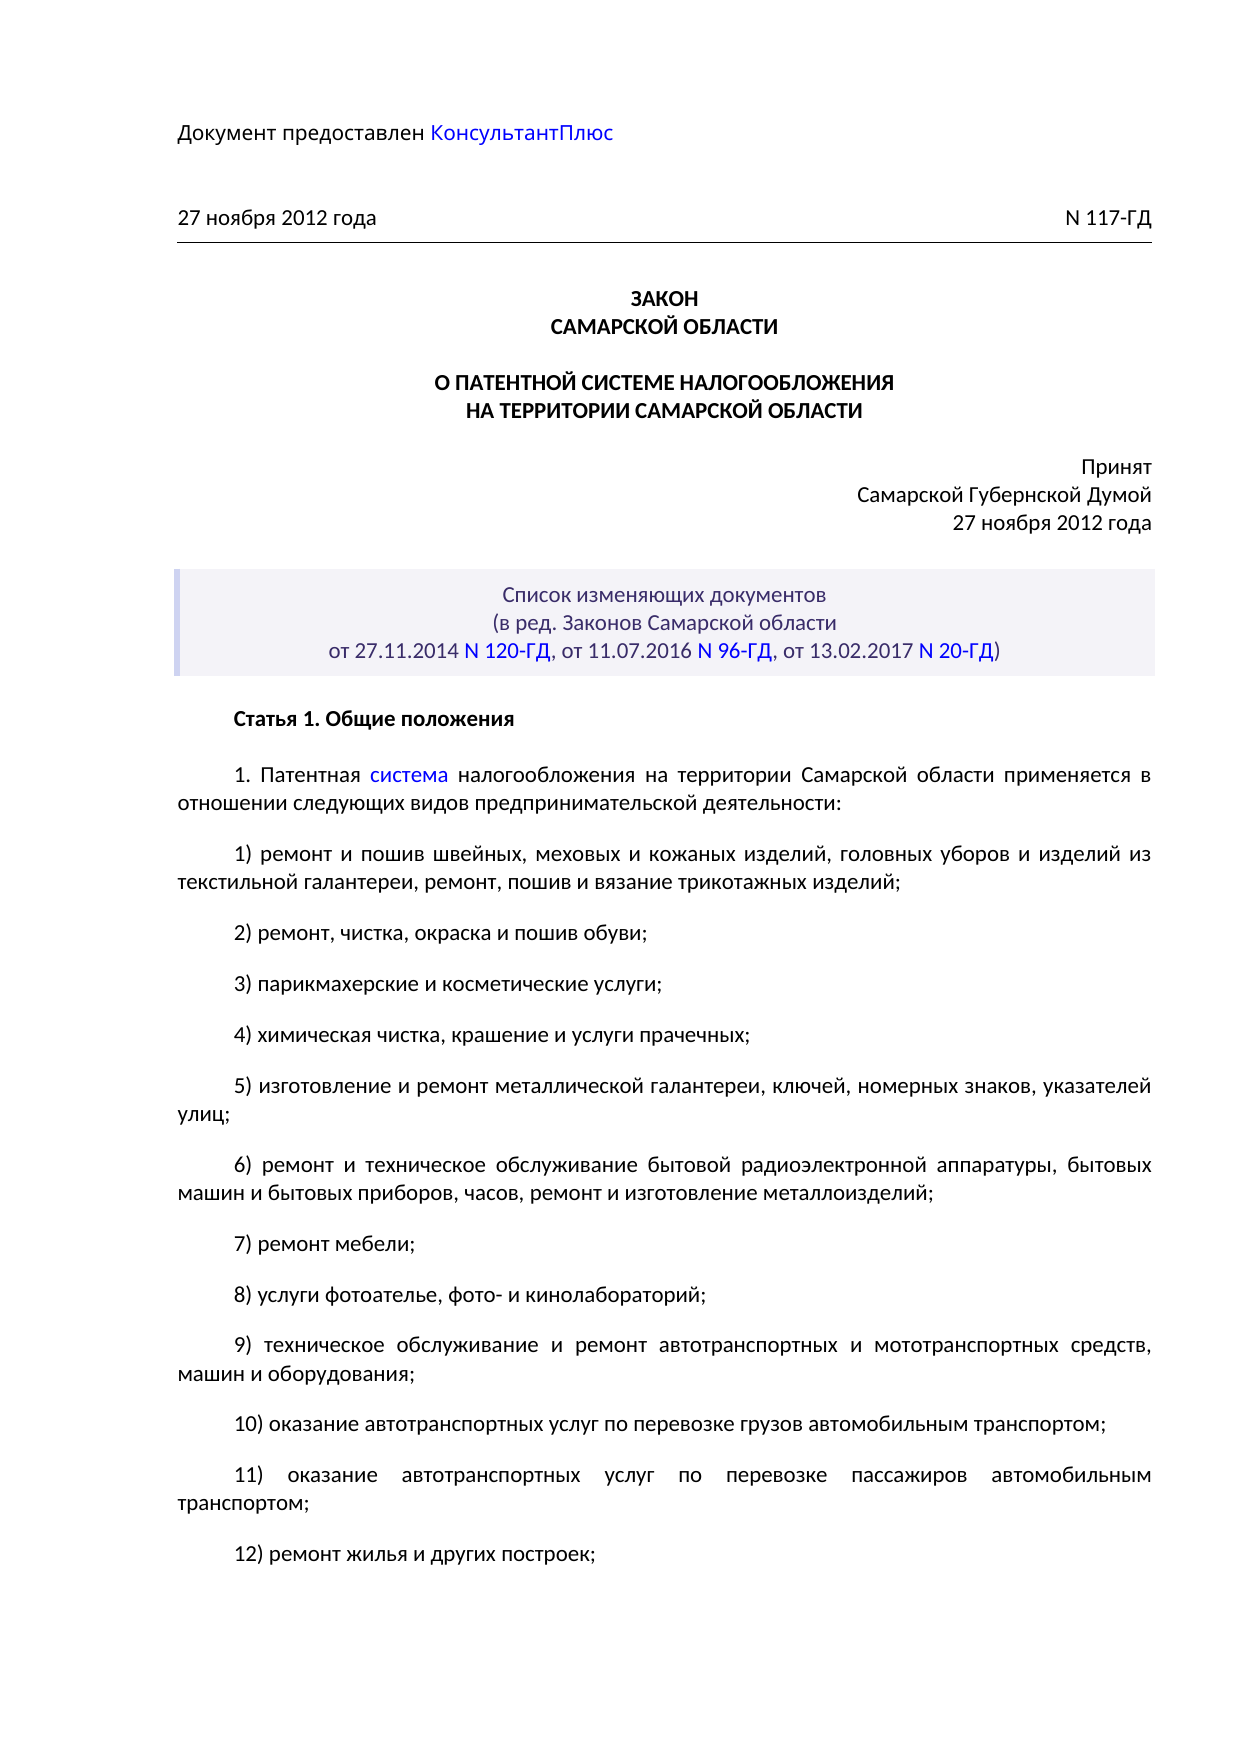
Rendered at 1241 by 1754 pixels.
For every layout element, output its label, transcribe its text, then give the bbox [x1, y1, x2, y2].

title САМАРСКОЙ ОБЛАСТИ [177, 312, 1152, 340]
title ЗАКОН [177, 284, 1152, 312]
text 12) ремонт жилья и других построек; [177, 1539, 1152, 1567]
text 6) ремонт и техническое обслуживание бытовой радиоэлектронной аппаратуры, бытовых машин и бытовых приборов, часов, ремонт и изготовление металлоизделий; [177, 1150, 1152, 1206]
table_header 27 ноября 2012 года [177, 203, 664, 231]
text Самарской Губернской Думой [177, 480, 1152, 508]
text 9) техническое обслуживание и ремонт автотранспортных и мототранспортных средств, машин и оборудования; [177, 1331, 1152, 1387]
text 8) услуги фотоателье, фото- и кинолабораторий; [177, 1280, 1152, 1308]
text 2) ремонт, чистка, окраска и пошив обуви; [177, 918, 1152, 946]
title Статья 1. Общие положения [177, 704, 1152, 732]
text 5) изготовление и ремонт металлической галантереи, ключей, номерных знаков, указателей улиц; [177, 1071, 1152, 1127]
text 7) ремонт мебели; [177, 1229, 1152, 1257]
table_header Список изменяющих документов (в ред. Законов Самарской области от 27.11.2014 N 120-ГД, от 11.07.2016 N 96-ГД, от 13.02.2017 N 20-ГД) [180, 569, 1149, 676]
text 3) парикмахерские и косметические услуги; [177, 969, 1152, 997]
text 1. Патентная система налогообложения на территории Самарской области применяется в отношении следующих видов предпринимательской деятельности: [177, 760, 1152, 816]
title Документ предоставлен КонсультантПлюс [177, 118, 1152, 175]
table_header N 117-ГД [664, 203, 1152, 231]
text 1) ремонт и пошив швейных, меховых и кожаных изделий, головных уборов и изделий из текстильной галантереи, ремонт, пошив и вязание трикотажных изделий; [177, 839, 1152, 895]
title НА ТЕРРИТОРИИ САМАРСКОЙ ОБЛАСТИ [177, 396, 1152, 424]
text Принят [177, 452, 1152, 480]
title О ПАТЕНТНОЙ СИСТЕМЕ НАЛОГООБЛОЖЕНИЯ [177, 368, 1152, 396]
text 27 ноября 2012 года [177, 508, 1152, 536]
text 11) оказание автотранспортных услуг по перевозке пассажиров автомобильным транспортом; [177, 1461, 1152, 1517]
text 4) химическая чистка, крашение и услуги прачечных; [177, 1020, 1152, 1048]
text 10) оказание автотранспортных услуг по перевозке грузов автомобильным транспортом; [177, 1409, 1152, 1438]
